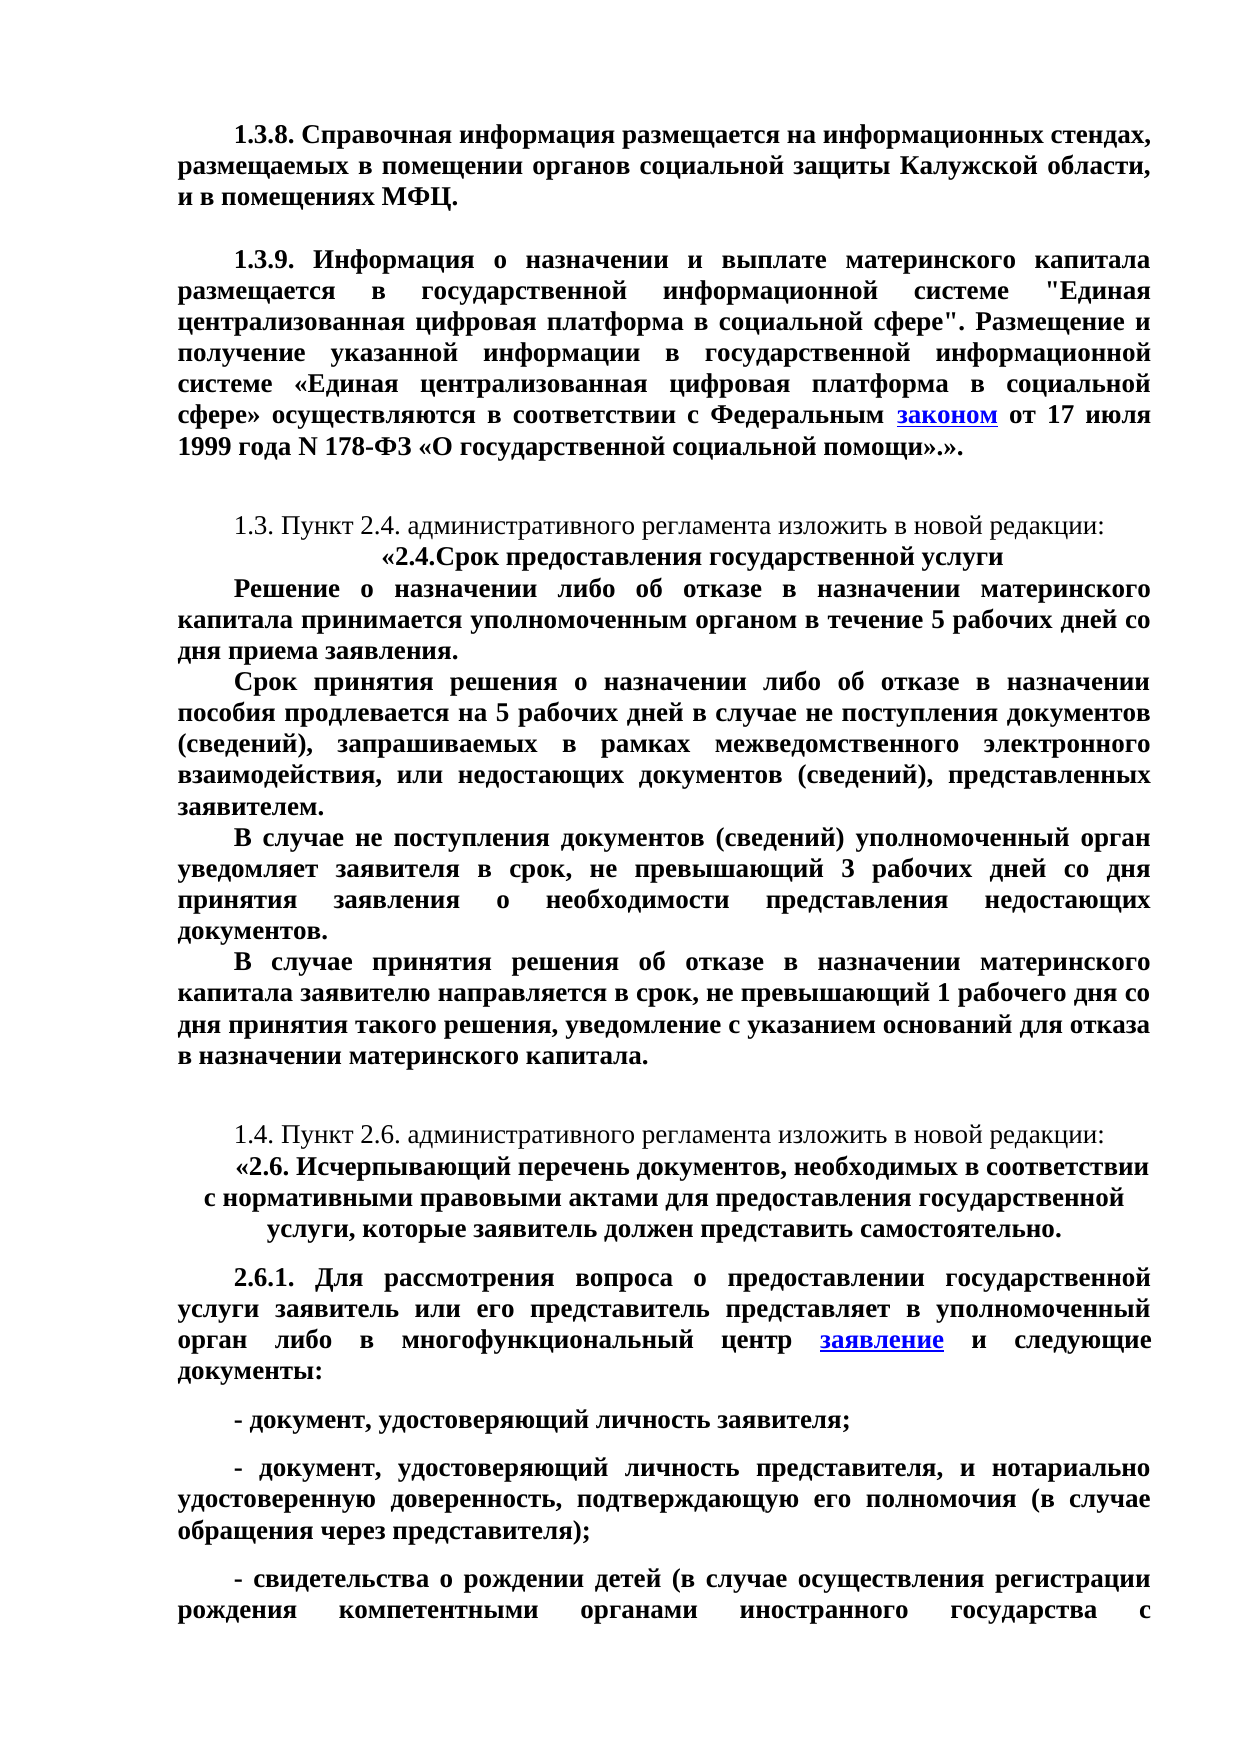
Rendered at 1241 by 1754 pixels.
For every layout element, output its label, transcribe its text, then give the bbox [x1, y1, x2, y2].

text 2.6.1. Для рассмотрения вопроса о предоставлении государственной услуги заявитель или его представитель представляет в уполномоченный орган либо в многофункциональный центр заявление и следующие документы: [177, 1261, 1152, 1385]
text - документ, удостоверяющий личность заявителя; [177, 1403, 1152, 1434]
text 1.3.8. Справочная информация размещается на информационных стендах, размещаемых в помещении органов социальной защиты Калужской области, и в помещениях МФЦ. [177, 118, 1152, 212]
text 1.3. Пункт 2.4. административного регламента изложить в новой редакции: [177, 509, 1152, 541]
text «2.6. Исчерпывающий перечень документов, необходимых в соответствии с нормативными правовыми актами для предоставления государственной услуги, которые заявитель должен представить самостоятельно. [177, 1150, 1152, 1243]
text В случае принятия решения об отказе в назначении материнского капитала заявителю направляется в срок, не превышающий 1 рабочего дня со дня принятия такого решения, уведомление с указанием оснований для отказа в назначении материнского капитала. [177, 945, 1152, 1070]
text «2.4.Срок предоставления государственной услуги [177, 541, 1152, 572]
text Срок принятия решения о назначении либо об отказе в назначении пособия продлевается на 5 рабочих дней в случае не поступления документов (сведений), запрашиваемых в рамках межведомственного электронного взаимодействия, или недостающих документов (сведений), представленных заявителем. [177, 665, 1152, 821]
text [177, 1562, 1152, 1625]
text - документ, удостоверяющий личность представителя, и нотариально удостоверенную доверенность, подтверждающую его полномочия (в случае обращения через представителя); [177, 1451, 1152, 1545]
text 1.3.9. Информация о назначении и выплате материнского капитала размещается в государственной информационной системе "Единая централизованная цифровая платформа в социальной сфере". Размещение и получение указанной информации в государственной информационной системе «Единая централизованная цифровая платформа в социальной сфере» осуществляются в соответствии с Федеральным законом от 17 июля 1999 года N 178-ФЗ «О государственной социальной помощи».». [177, 243, 1152, 461]
text В случае не поступления документов (сведений) уполномоченный орган уведомляет заявителя в срок, не превышающий 3 рабочих дней со дня принятия заявления о необходимости представления недостающих документов. [177, 821, 1152, 945]
text 1.4. Пункт 2.6. административного регламента изложить в новой редакции: [177, 1119, 1152, 1150]
text Решение о назначении либо об отказе в назначении материнского капитала принимается уполномоченным органом в течение 5 рабочих дней со дня приема заявления. [177, 572, 1152, 665]
